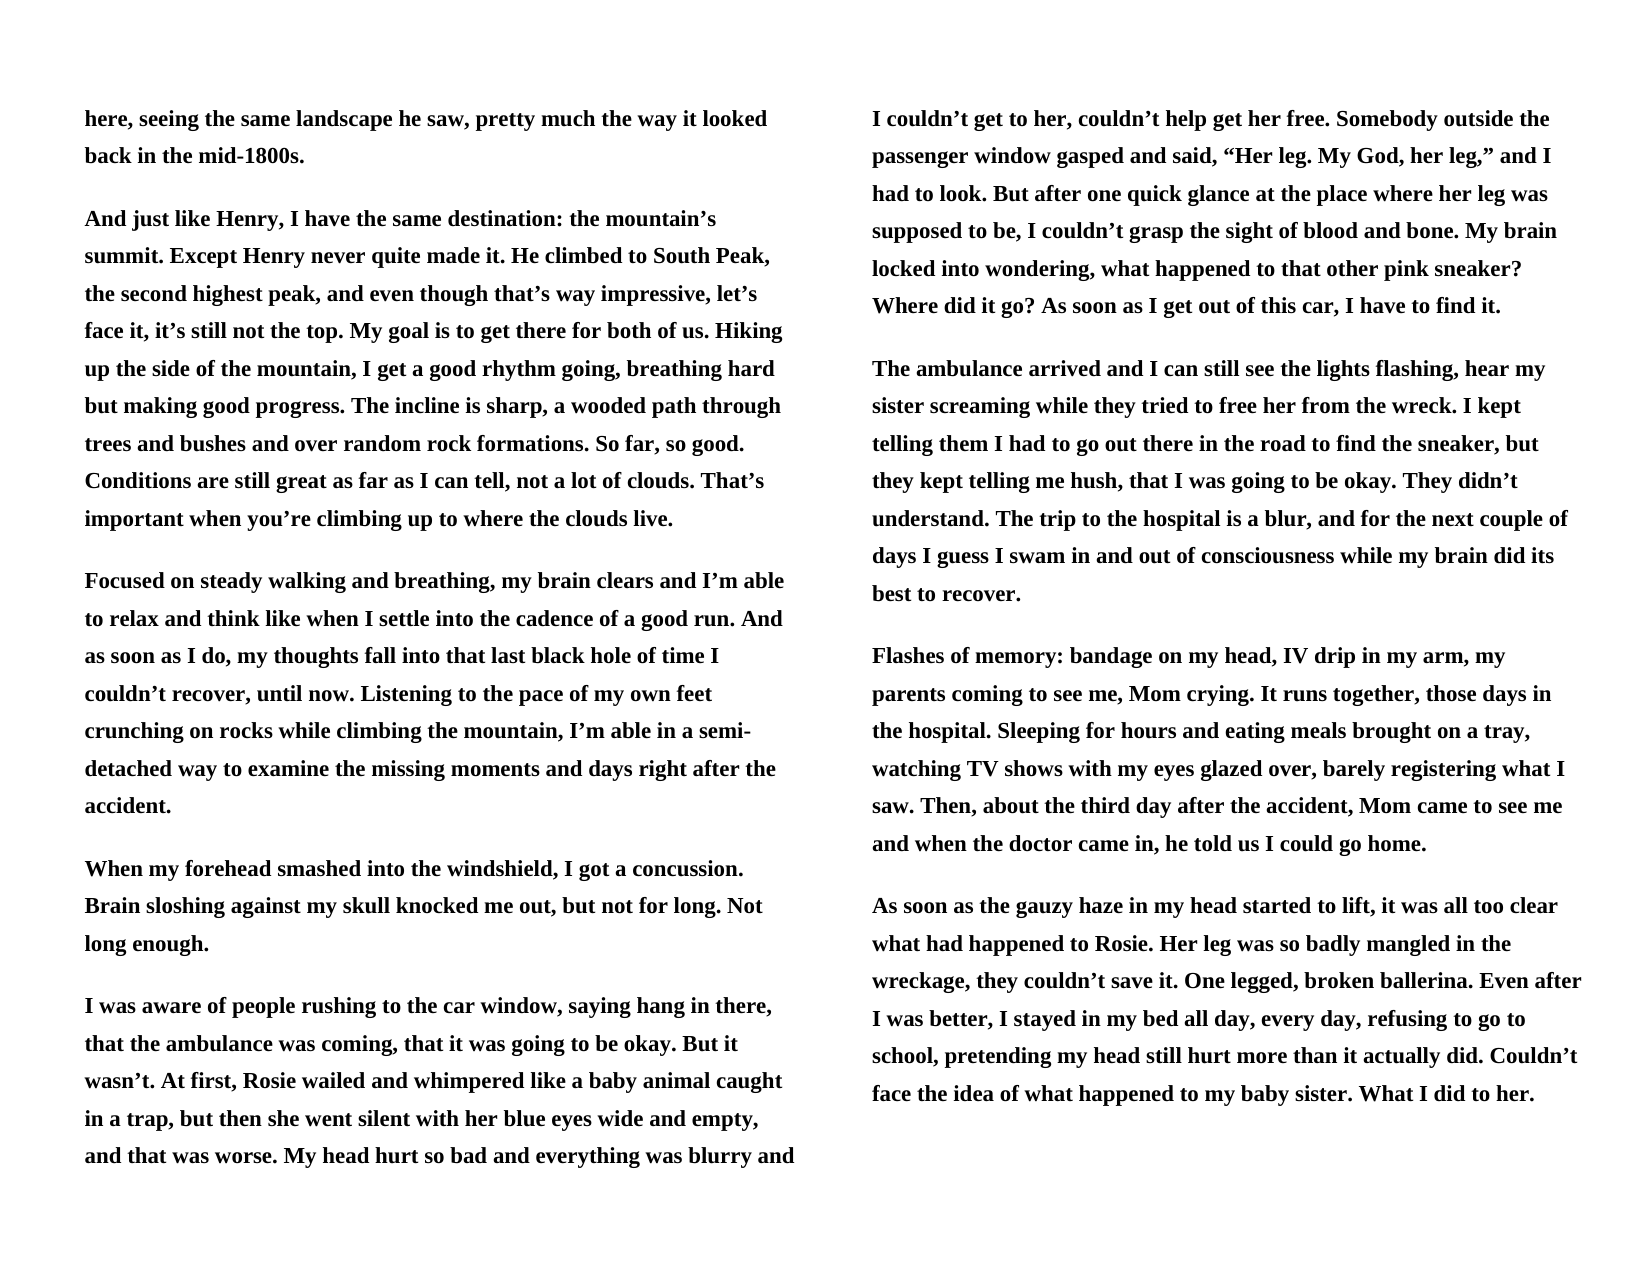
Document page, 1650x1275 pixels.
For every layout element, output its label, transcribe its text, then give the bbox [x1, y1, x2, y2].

text Flashes of memory: bandage on my head, IV drip in my arm, my parents coming to see me, Mom crying. It runs together, those days in the hospital. Sleeping for hours and eating meals brought on a tray, watching TV shows with my eyes glazed over, barely registering what I saw. Then, about the third day after the accident, Mom came to see me and when the doctor came in, he told us I could go home. [872, 631, 1584, 856]
text Focused on steady walking and breathing, my brain clears and I’m able to relax and think like when I settle into the cadence of a good run. And as soon as I do, my thoughts fall into that last black hole of time I couldn’t recover, until now. Listening to the pace of my own feet crunching on rocks while climbing the mountain, I’m able in a semi-detached way to examine the missing moments and days right after the accident. [84, 556, 797, 819]
text I was aware of people rushing to the car window, saying hang in there, that the ambulance was coming, that it was going to be okay. But it wasn’t. At first, Rosie wailed and whimpered like a baby animal caught in a trap, but then she went silent with her blue eyes wide and empty, and that was worse. My head hurt so bad and everything was blurry and I couldn’t get to her, couldn’t help get her free. Somebody outside the passenger window gasped and said, “Her leg. My God, her leg,” and I had to look. But after one quick glance at the place where her leg was supposed to be, I couldn’t grasp the sight of blood and bone. My brain locked into wondering, what happened to that other pink sneaker? Where did it go? As soon as I get out of this car, I have to find it. [84, 981, 797, 1169]
text I was aware of people rushing to the car window, saying hang in there, that the ambulance was coming, that it was going to be okay. But it wasn’t. At first, Rosie wailed and whimpered like a baby animal caught in a trap, but then she went silent with her blue eyes wide and empty, and that was worse. My head hurt so bad and everything was blurry and I couldn’t get to her, couldn’t help get her free. Somebody outside the passenger window gasped and said, “Her leg. My God, her leg,” and I had to look. But after one quick glance at the place where her leg was supposed to be, I couldn’t grasp the sight of blood and bone. My brain locked into wondering, what happened to that other pink sneaker? Where did it go? As soon as I get out of this car, I have to find it. [872, 94, 1584, 319]
text And just like Henry, I have the same destination: the mountain’s summit. Except Henry never quite made it. He climbed to South Peak, the second highest peak, and even though that’s way impressive, let’s face it, it’s still not the top. My goal is to get there for both of us. Hiking up the side of the mountain, I get a good rhythm going, breathing hard but making good progress. The incline is sharp, a wooded path through trees and bushes and over random rock formations. So far, so good. Conditions are still great as far as I can tell, not a lot of clouds. That’s important when you’re climbing up to where the clouds live. [84, 194, 797, 531]
text As soon as the gauzy haze in my head started to lift, it was all too clear what had happened to Rosie. Her leg was so badly mangled in the wreckage, they couldn’t save it. One legged, broken ballerina. Even after I was better, I stayed in my bed all day, every day, refusing to go to school, pretending my head still hurt more than it actually did. Couldn’t face the idea of what happened to my baby sister. What I did to her. [872, 881, 1584, 1106]
text When my forehead smashed into the windshield, I got a concussion. Brain sloshing against my skull knocked me out, but not for long. Not long enough. [84, 844, 797, 956]
text The ambulance arrived and I can still see the lights flashing, hear my sister screaming while they tried to free her from the wreck. I kept telling them I had to go out there in the road to find the sneaker, but they kept telling me hush, that I was going to be okay. They didn’t understand. The trip to the hospital is a blur, and for the next couple of days I guess I swam in and out of consciousness while my brain did its best to recover. [872, 344, 1584, 606]
